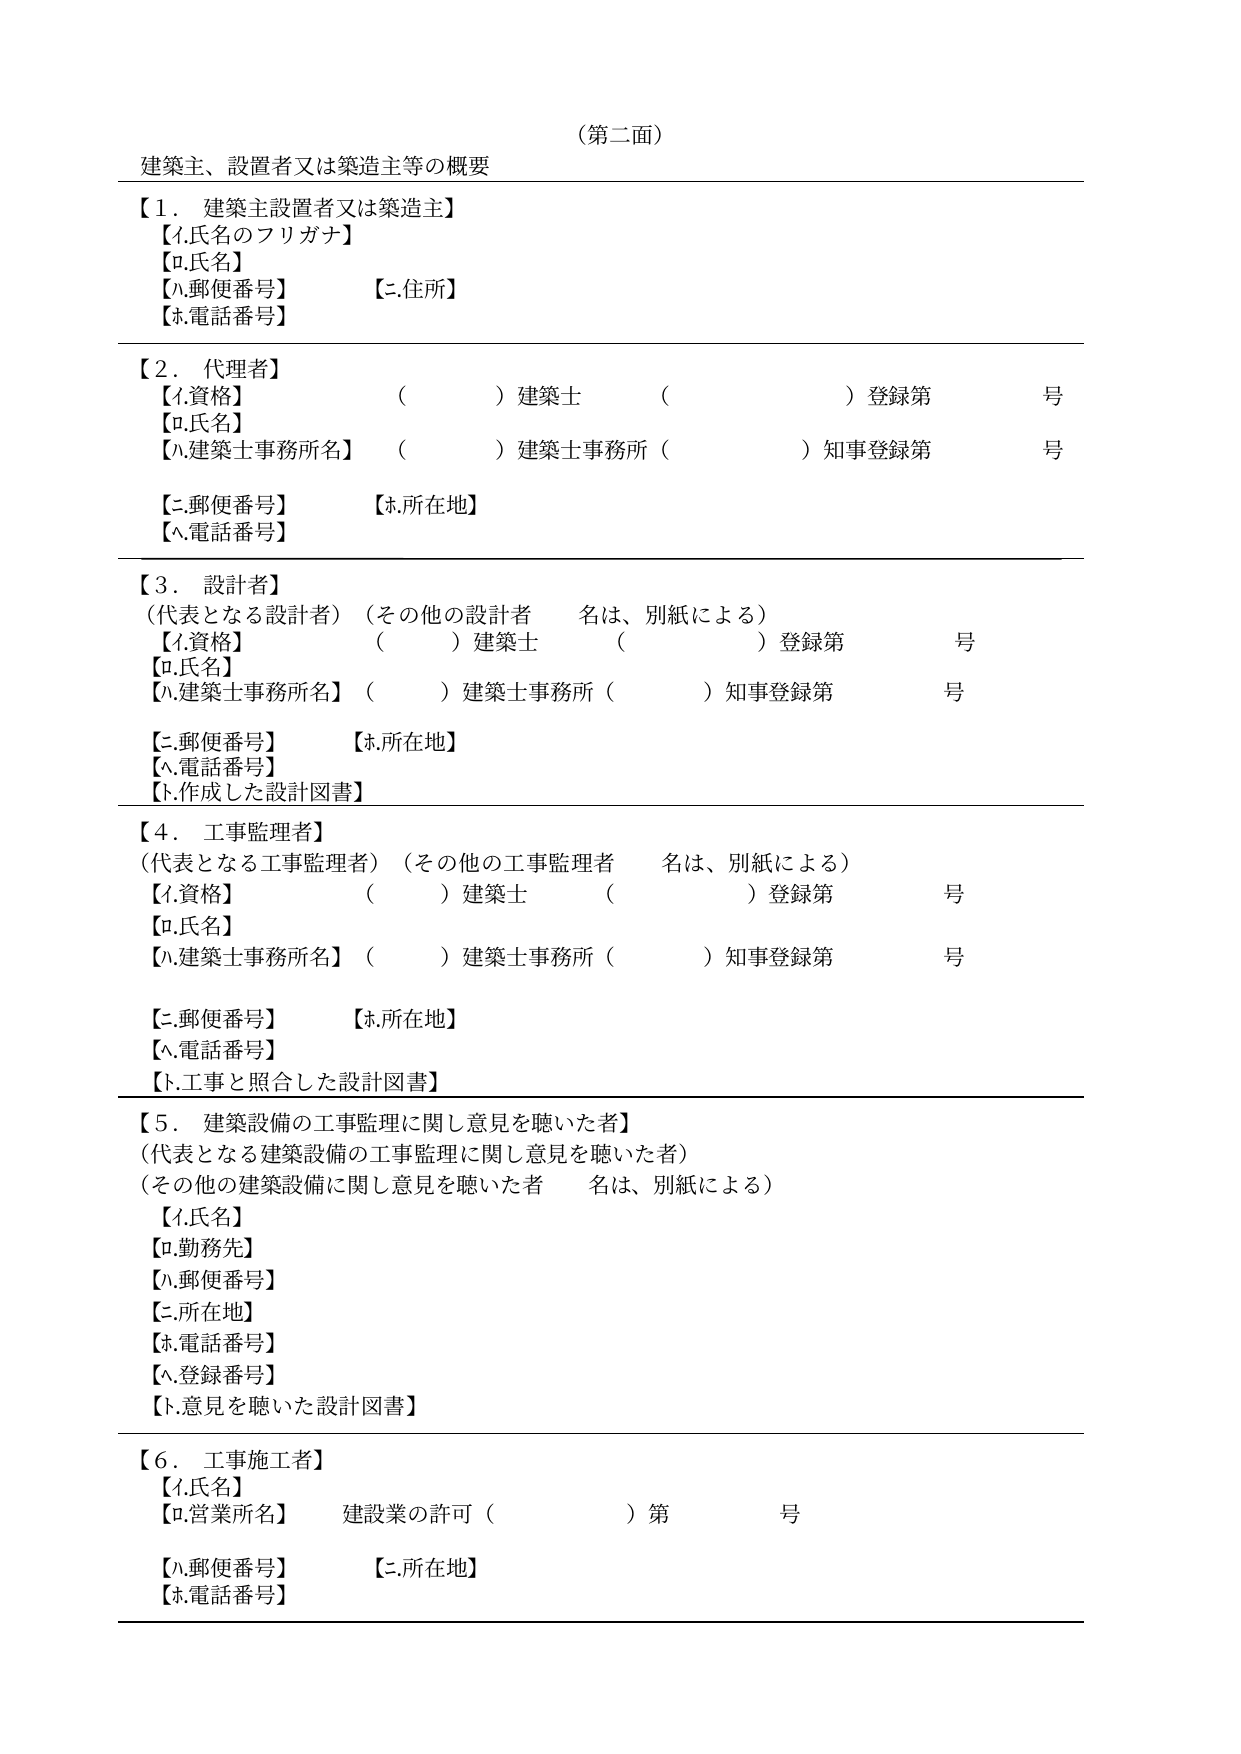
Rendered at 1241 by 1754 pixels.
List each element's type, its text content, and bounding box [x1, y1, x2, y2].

text 建築主、設置者又は築造主等の概要 [118, 149, 1122, 181]
text （第二面） [118, 118, 1122, 149]
table_cell 代理者】 【ｲ.資格】 （ ）建築士 （ ）登録第 号 【ﾛ.氏名】 【ﾊ.建築士事務所名】 （ ）建築士事務所（ ）知事登録第 号 【ﾆ.郵便番号】 【ﾎ.所在地】 【ﾍ.電話番号】 [118, 344, 1084, 558]
table_cell 工事施工者】 【ｲ.氏名】 【ﾛ.営業所名】 建設業の許可（ ）第 号 【ﾊ.郵便番号】 【ﾆ.所在地】 【ﾎ.電話番号】 [118, 1434, 1084, 1621]
table_cell 設計者】 （代表となる設計者）（その他の設計者 名は、別紙による） 【ｲ.資格】 （ ）建築士 （ ）登録第 号 【ﾛ.氏名】 【ﾊ.建築士事務所名】（ ）建築士事務所（ ）知事登録第 号 【ﾆ.郵便番号】 【ﾎ.所在地】 【ﾍ.電話番号】 【ﾄ.作成した設計図書】 [118, 559, 1084, 805]
table_cell 建築設備の工事監理に関し意見を聴いた者】 （代表となる建築設備の工事監理に関し意見を聴いた者） （その他の建築設備に関し意見を聴いた者 名は、別紙による） 【ｲ.氏名】 【ﾛ.勤務先】 【ﾊ.郵便番号】 【ﾆ.所在地】 【ﾎ.電話番号】 【ﾍ.登録番号】 【ﾄ.意見を聴いた設計図書】 [118, 1098, 1084, 1433]
table_cell 工事監理者】 （代表となる工事監理者）（その他の工事監理者 名は、別紙による） 【ｲ.資格】 （ ）建築士 （ ）登録第 号 【ﾛ.氏名】 【ﾊ.建築士事務所名】（ ）建築士事務所（ ）知事登録第 号 【ﾆ.郵便番号】 【ﾎ.所在地】 【ﾍ.電話番号】 【ﾄ.工事と照合した設計図書】 [118, 806, 1084, 1096]
table_header 建築主設置者又は築造主】 【ｲ.氏名のフリガナ】 【ﾛ.氏名】 【ﾊ.郵便番号】 【ﾆ.住所】 【ﾎ.電話番号】 [118, 182, 1084, 342]
